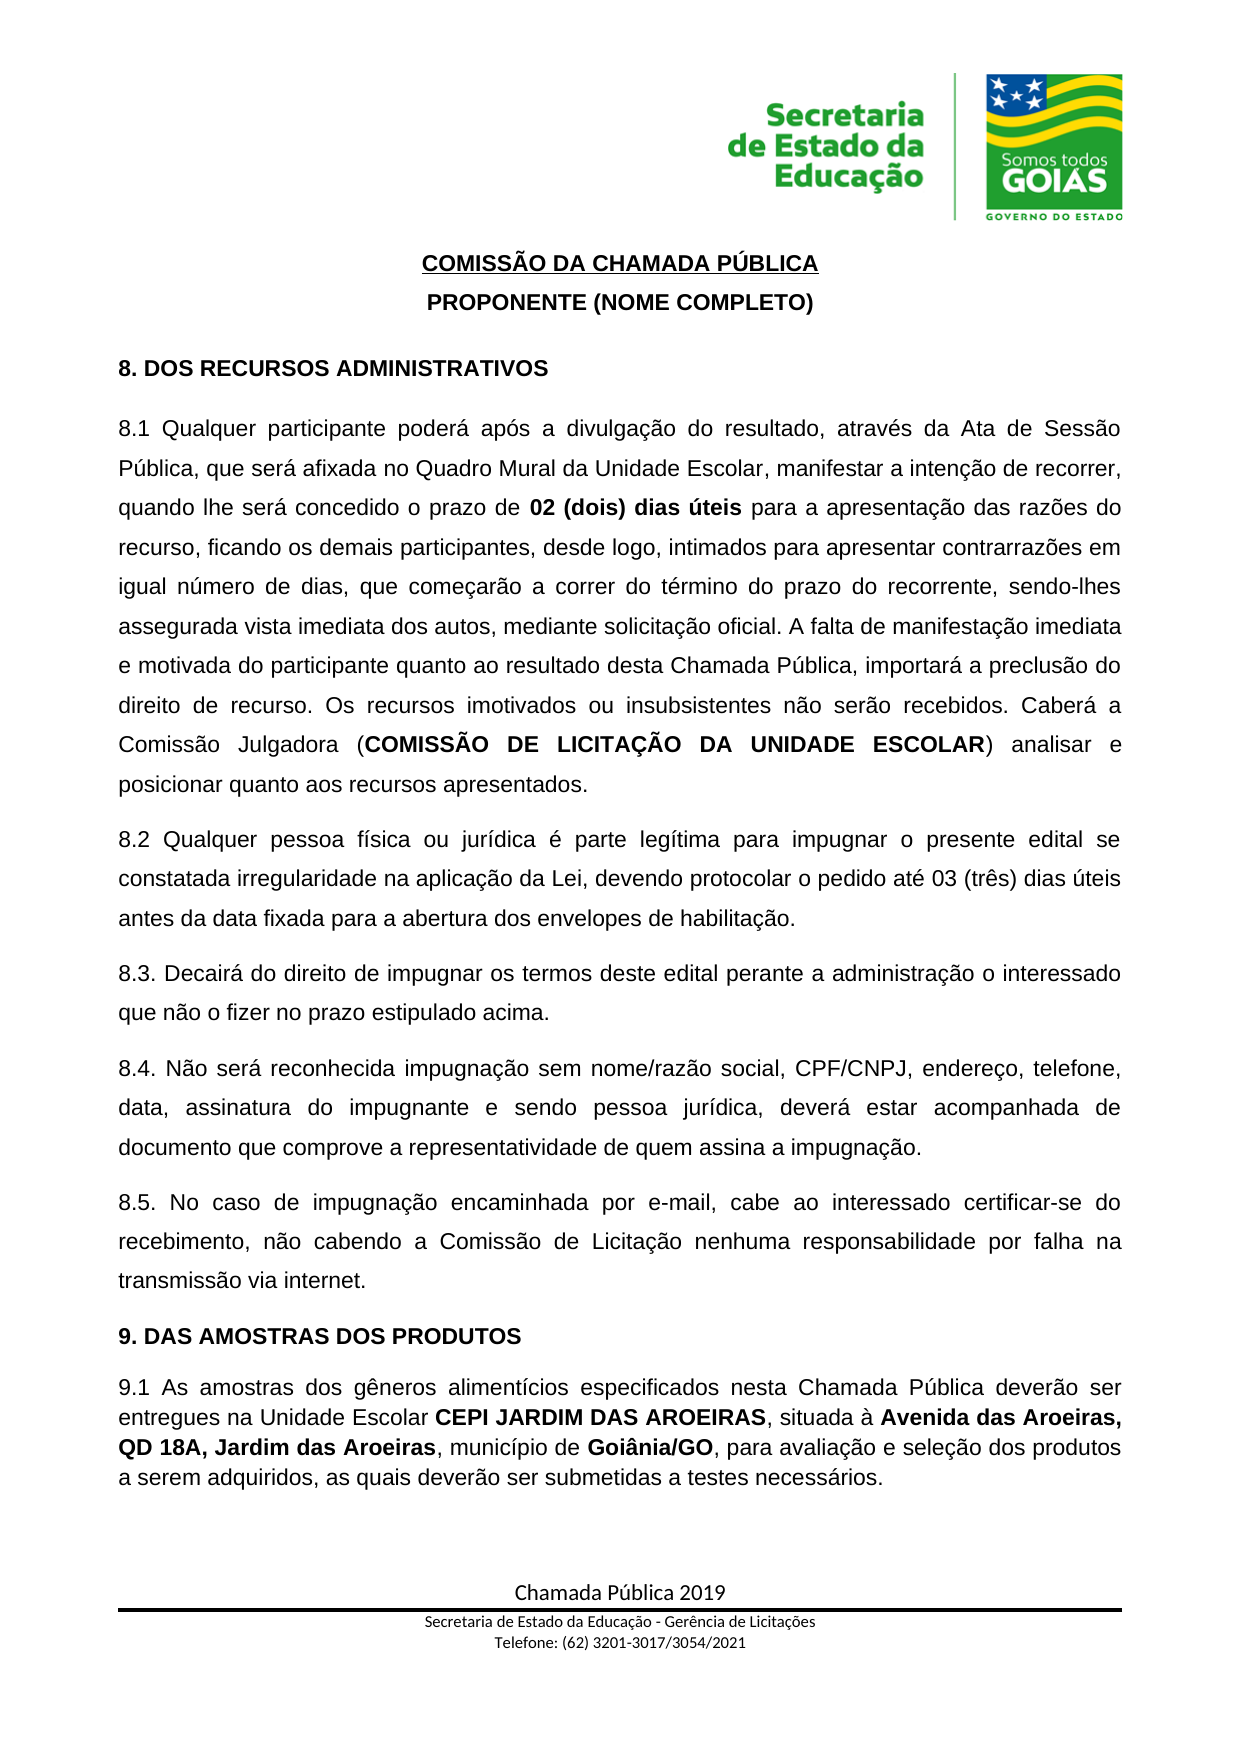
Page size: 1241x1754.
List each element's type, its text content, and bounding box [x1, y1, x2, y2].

text PROPONENTE (NOME COMPLETO) [118, 289, 1122, 316]
text 9.1 As amostras dos gêneros alimentícios especificados nesta Chamada Pública deverão ser entregues na Unidade Escolar CEPI JARDIM DAS AROEIRAS, situada à Avenida das Aroeiras, QD 18A, Jardim das Aroeiras, município de Goiânia/GO, para avaliação e seleção dos produtos a serem adquiridos, as quais deverão ser submetidas a testes necessários. [118, 1374, 1122, 1491]
text 9. DAS AMOSTRAS DOS PRODUTOS [118, 1323, 1028, 1349]
text 8.1 Qualquer participante poderá após a divulgação do resultado, através da Ata de Sessão Pública, que será afixada no Quadro Mural da Unidade Escolar, manifestar a intenção de recorrer, quando lhe será concedido o prazo de 02 (dois) dias úteis para a apresentação das razões do recurso, ficando os demais participantes, desde logo, intimados para apresentar contrarrazões em igual número de dias, que começarão a correr do término do prazo do recorrente, sendo-lhes assegurada vista imediata dos autos, mediante solicitação oficial. A falta de manifestação imediata e motivada do participante quanto ao resultado desta Chamada Pública, importará a preclusão do direito de recurso. Os recursos imotivados ou insubsistentes não serão recebidos. Caberá a Comissão Julgadora (COMISSÃO DE LICITAÇÃO DA UNIDADE ESCOLAR) analisar e posicionar quanto aos recursos apresentados. [118, 415, 1122, 797]
picture [727, 73, 1123, 222]
text 8.4. Não será reconhecida impugnação sem nome/razão social, CPF/CNPJ, endereço, telefone, data, assinatura do impugnante e sendo pessoa jurídica, deverá estar acompanhada de documento que comprove a representatividade de quem assina a impugnação. [118, 1054, 1122, 1160]
text 8.2 Qualquer pessoa física ou jurídica é parte legítima para impugnar o presente edital se constatada irregularidade na aplicação da Lei, devendo protocolar o pedido até 03 (três) dias úteis antes da data fixada para a abertura dos envelopes de habilitação. [118, 826, 1122, 931]
text 8. DOS RECURSOS ADMINISTRATIVOS [118, 355, 1122, 381]
text 8.5. No caso de impugnação encaminhada por e-mail, cabe ao interessado certificar-se do recebimento, não cabendo a Comissão de Licitação nenhuma responsabilidade por falha na transmissão via internet. [118, 1188, 1122, 1294]
text COMISSÃO DA CHAMADA PÚBLICA [118, 250, 1122, 276]
text 8.3. Decairá do direito de impugnar os termos deste edital perante a administração o interessado que não o fizer no prazo estipulado acima. [118, 960, 1122, 1026]
